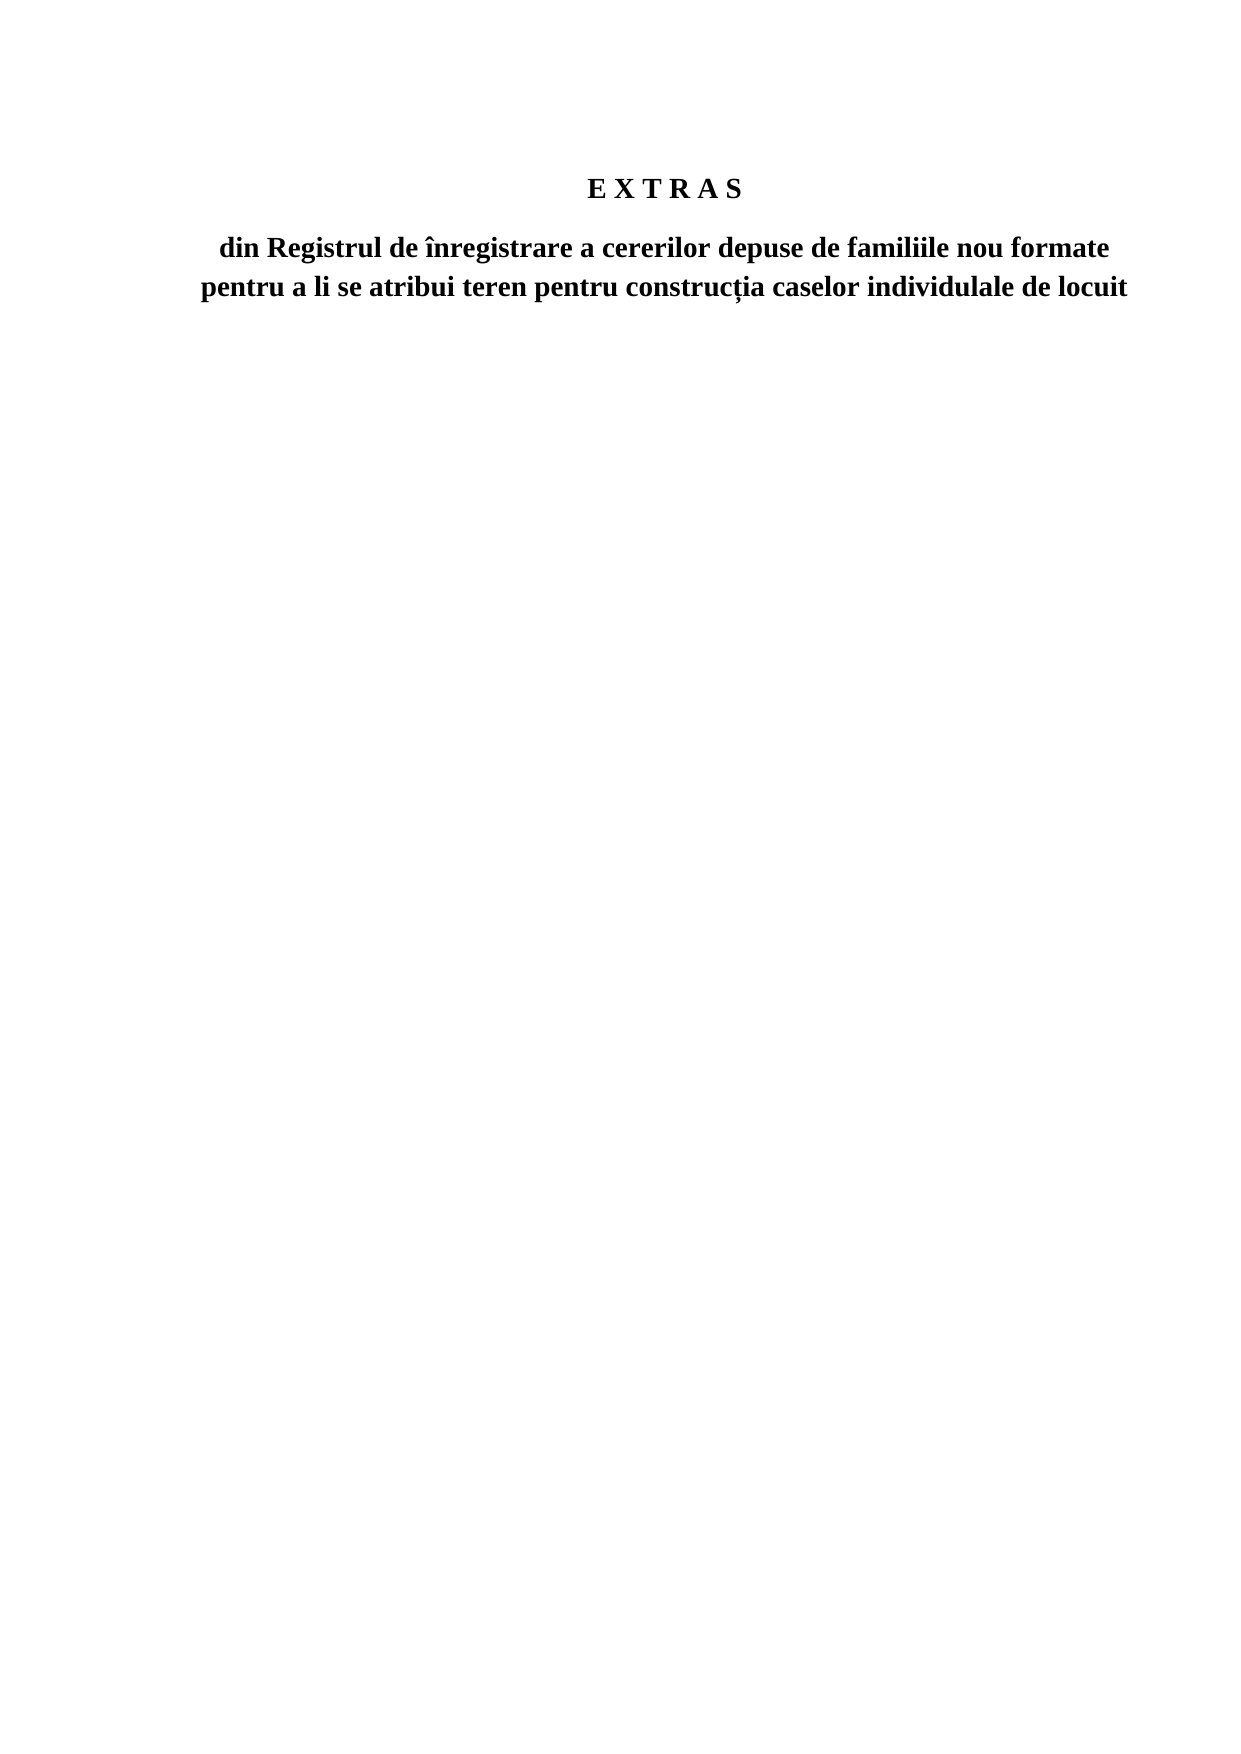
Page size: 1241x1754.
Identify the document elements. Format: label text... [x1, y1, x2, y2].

text E X T R A S [177, 171, 1152, 205]
text din Registrul de înregistrare a cererilor depuse de familiile nou formate [177, 231, 1152, 264]
text pentru a li se atribui teren pentru construcția caselor individulale de locuit [177, 269, 1152, 303]
